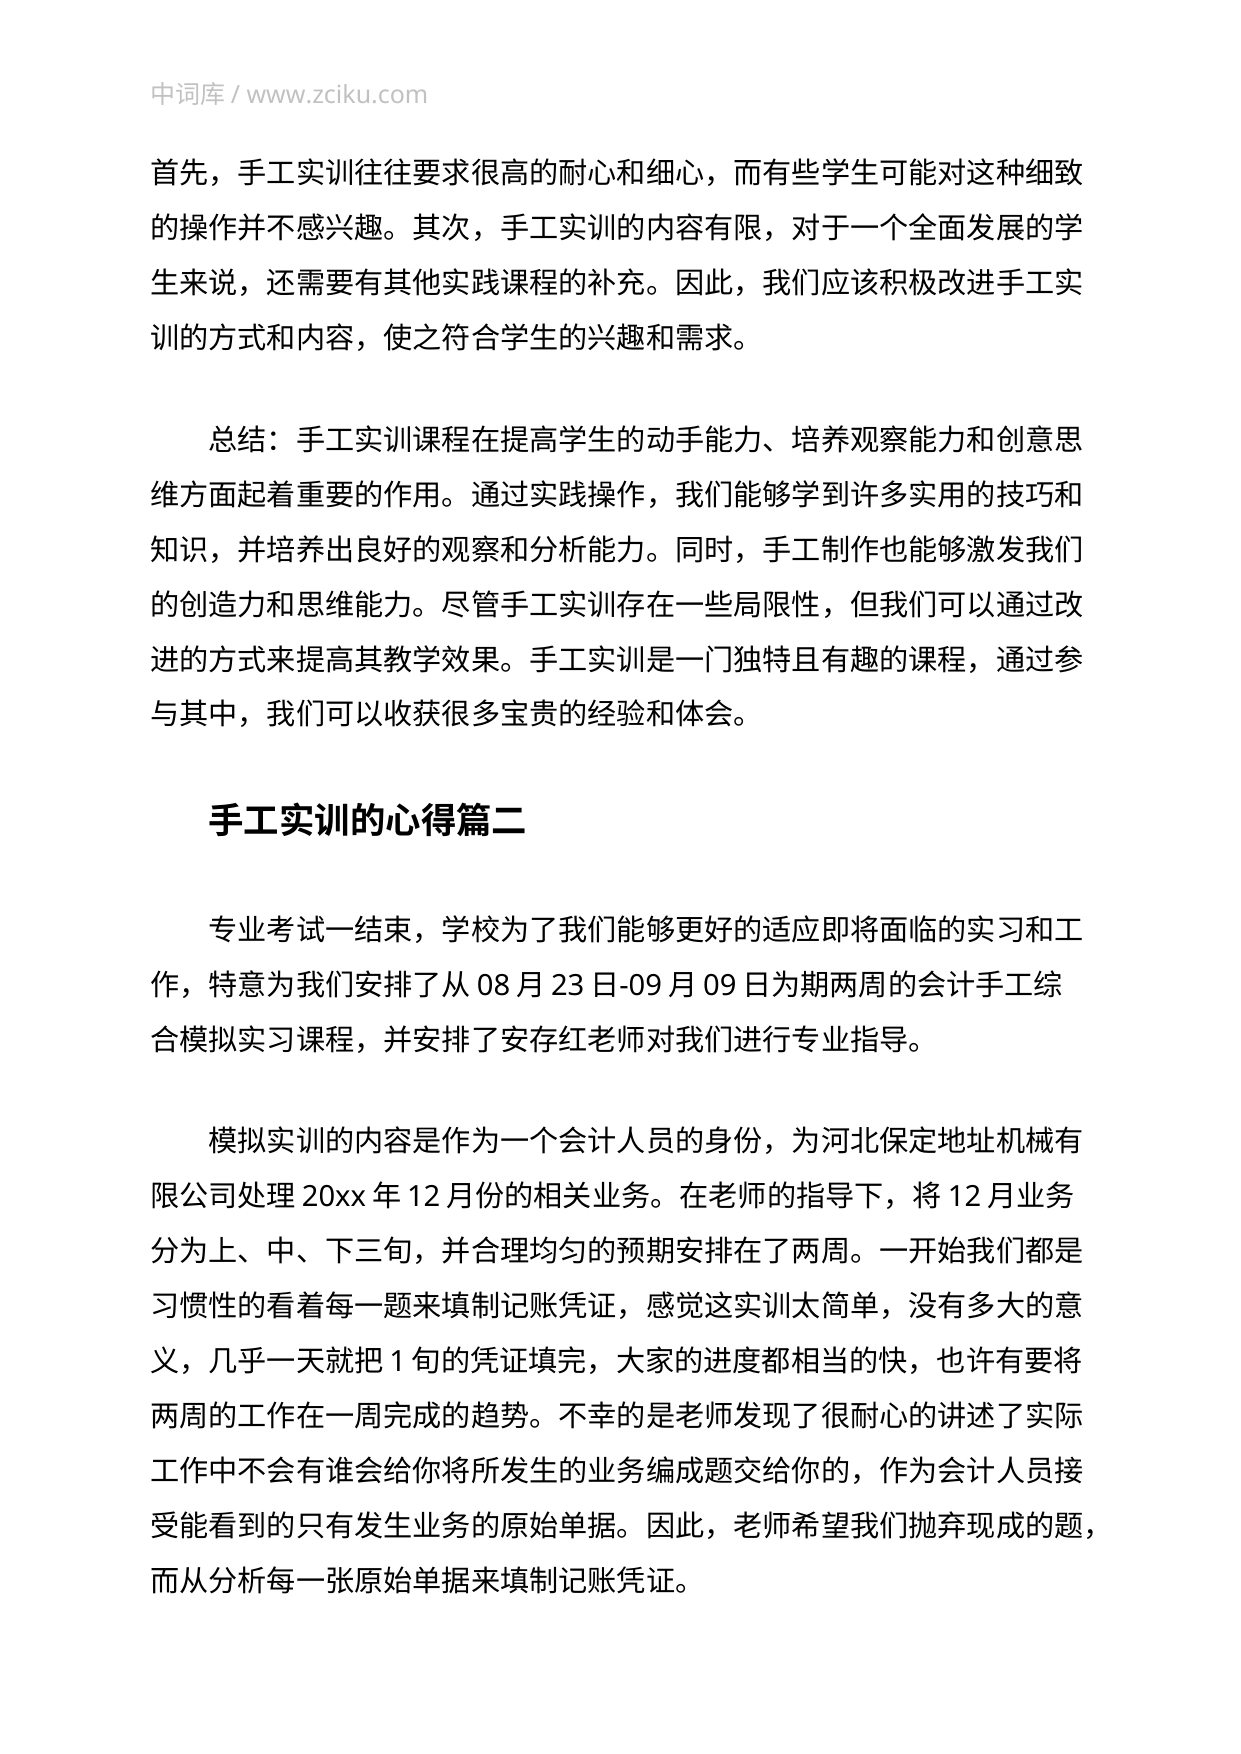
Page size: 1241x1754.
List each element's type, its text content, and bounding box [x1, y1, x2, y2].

text 总结：手工实训课程在提高学生的动手能力、培养观察能力和创意思维方面起着重要的作用。通过实践操作，我们能够学到许多实用的技巧和知识，并培养出良好的观察和分析能力。同时，手工制作也能够激发我们的创造力和思维能力。尽管手工实训存在一些局限性，但我们可以通过改进的方式来提高其教学效果。手工实训是一门独特且有趣的课程，通过参与其中，我们可以收获很多宝贵的经验和体会。 [150, 416, 1090, 733]
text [150, 150, 1090, 357]
text 专业考试一结束，学校为了我们能够更好的适应即将面临的实习和工作，特意为我们安排了从08月23日-09月09日为期两周的会计手工综合模拟实习课程，并安排了安存红老师对我们进行专业指导。 [150, 906, 1090, 1058]
text 手工实训的心得篇二 [150, 793, 1090, 844]
text 模拟实训的内容是作为一个会计人员的身份，为河北保定地址机械有限公司处理20xx年12月份的相关业务。在老师的指导下，将12月业务分为上、中、下三旬，并合理均匀的预期安排在了两周。一开始我们都是习惯性的看着每一题来填制记账凭证，感觉这实训太简单，没有多大的意义，几乎一天就把1旬的凭证填完，大家的进度都相当的快，也许有要将两周的工作在一周完成的趋势。不幸的是老师发现了很耐心的讲述了实际工作中不会有谁会给你将所发生的业务编成题交给你的，作为会计人员接受能看到的只有发生业务的原始单据。因此，老师希望我们抛弃现成的题，而从分析每一张原始单据来填制记账凭证。 [150, 1118, 1090, 1599]
